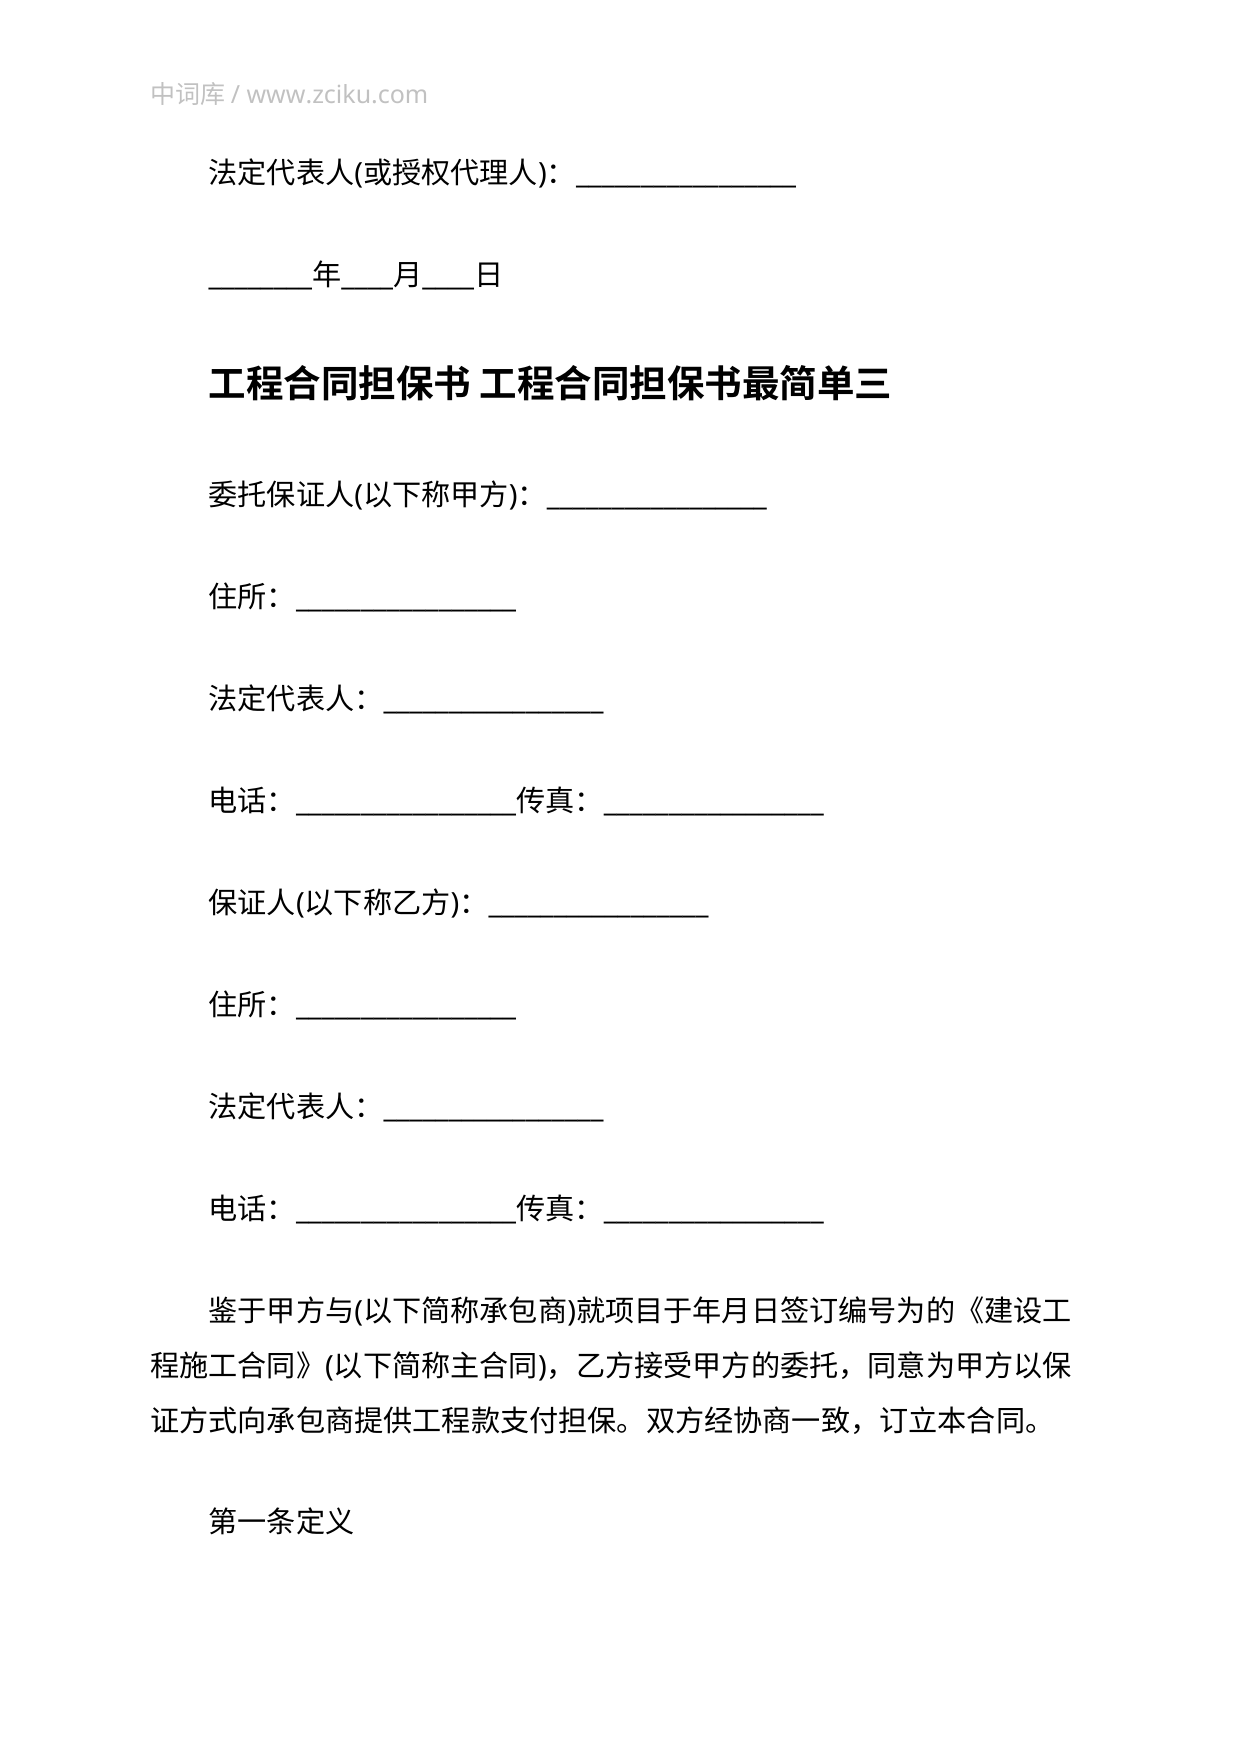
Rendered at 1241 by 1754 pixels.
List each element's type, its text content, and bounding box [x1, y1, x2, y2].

text 保证人(以下称乙方)：_________________ [150, 879, 1090, 922]
text 第一条定义 [150, 1499, 1090, 1541]
text ________年____月____日 [150, 252, 1090, 294]
text 电话：_________________传真：_________________ [150, 1185, 1090, 1228]
text 住所：_________________ [150, 981, 1090, 1024]
text 住所：_________________ [150, 573, 1090, 616]
text 法定代表人：_________________ [150, 675, 1090, 718]
text 鉴于甲方与(以下简称承包商)就项目于年月日签订编号为的《建设工程施工合同》(以下简称主合同)，乙方接受甲方的委托，同意为甲方以保证方式向承包商提供工程款支付担保。双方经协商一致，订立本合同。 [150, 1287, 1090, 1439]
text 法定代表人(或授权代理人)：_________________ [150, 150, 1090, 192]
text 工程合同担保书 工程合同担保书最简单三 [150, 354, 1090, 408]
text 电话：_________________传真：_________________ [150, 777, 1090, 820]
text 委托保证人(以下称甲方)：_________________ [150, 471, 1090, 514]
text 法定代表人：_________________ [150, 1083, 1090, 1126]
